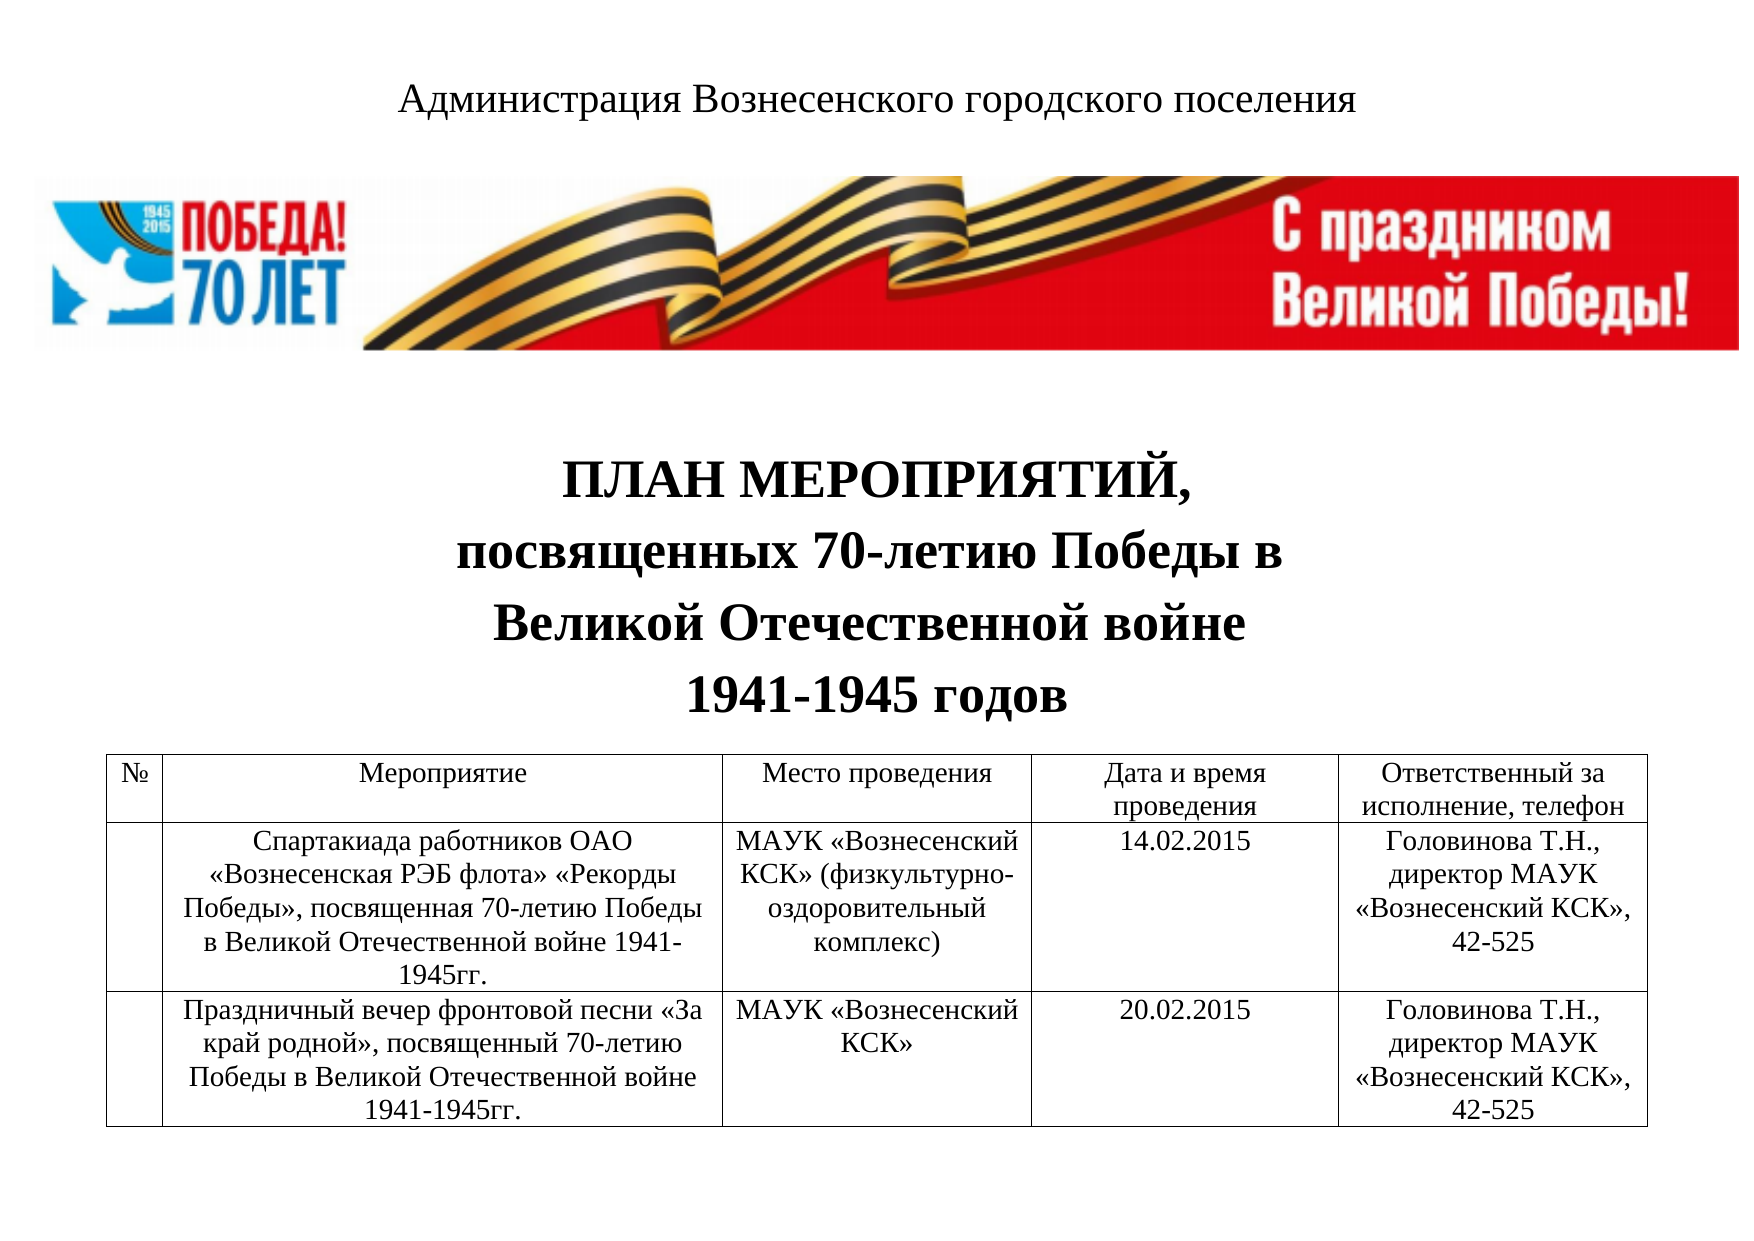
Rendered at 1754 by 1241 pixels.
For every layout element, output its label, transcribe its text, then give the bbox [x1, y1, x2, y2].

table_cell Головинова Т.Н., директор МАУК «Вознесенский КСК», 42-525 [1339, 823, 1647, 991]
table_cell 14.02.2015 [1032, 823, 1338, 991]
table_cell МАУК «Вознесенский КСК» [723, 992, 1031, 1126]
table_header Мероприятие [163, 755, 722, 822]
table_cell [107, 992, 162, 1126]
table_cell Спартакиада работников ОАО «Вознесенская РЭБ флота» «Рекорды Победы», посвященная 70-летию Победы в Великой Отечественной войне 1941-1945гг. [163, 823, 722, 991]
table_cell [1339, 992, 1647, 1126]
picture [34, 176, 1739, 355]
table_cell [107, 823, 162, 991]
text Администрация Вознесенского городского поселения [118, 74, 1636, 122]
table_cell 20.02.2015 [1032, 992, 1338, 1126]
table_header № [107, 755, 162, 822]
table_cell МАУК «Вознесенский КСК» (физкультурно-оздоровительный комплекс) [723, 823, 1031, 991]
table_header Дата и время проведения [1032, 755, 1338, 822]
text ПЛАН МЕРОПРИЯТИЙ, посвященных 70-летию Победы в Великой Отечественной войне 1941-1945 годов [118, 447, 1636, 724]
table_header Место проведения [723, 755, 1031, 822]
table_cell Праздничный вечер фронтовой песни «За край родной», посвященный 70-летию Победы в Великой Отечественной войне 1941-1945гг. [163, 992, 722, 1126]
table_header Ответственный за исполнение, телефон [1339, 755, 1647, 822]
